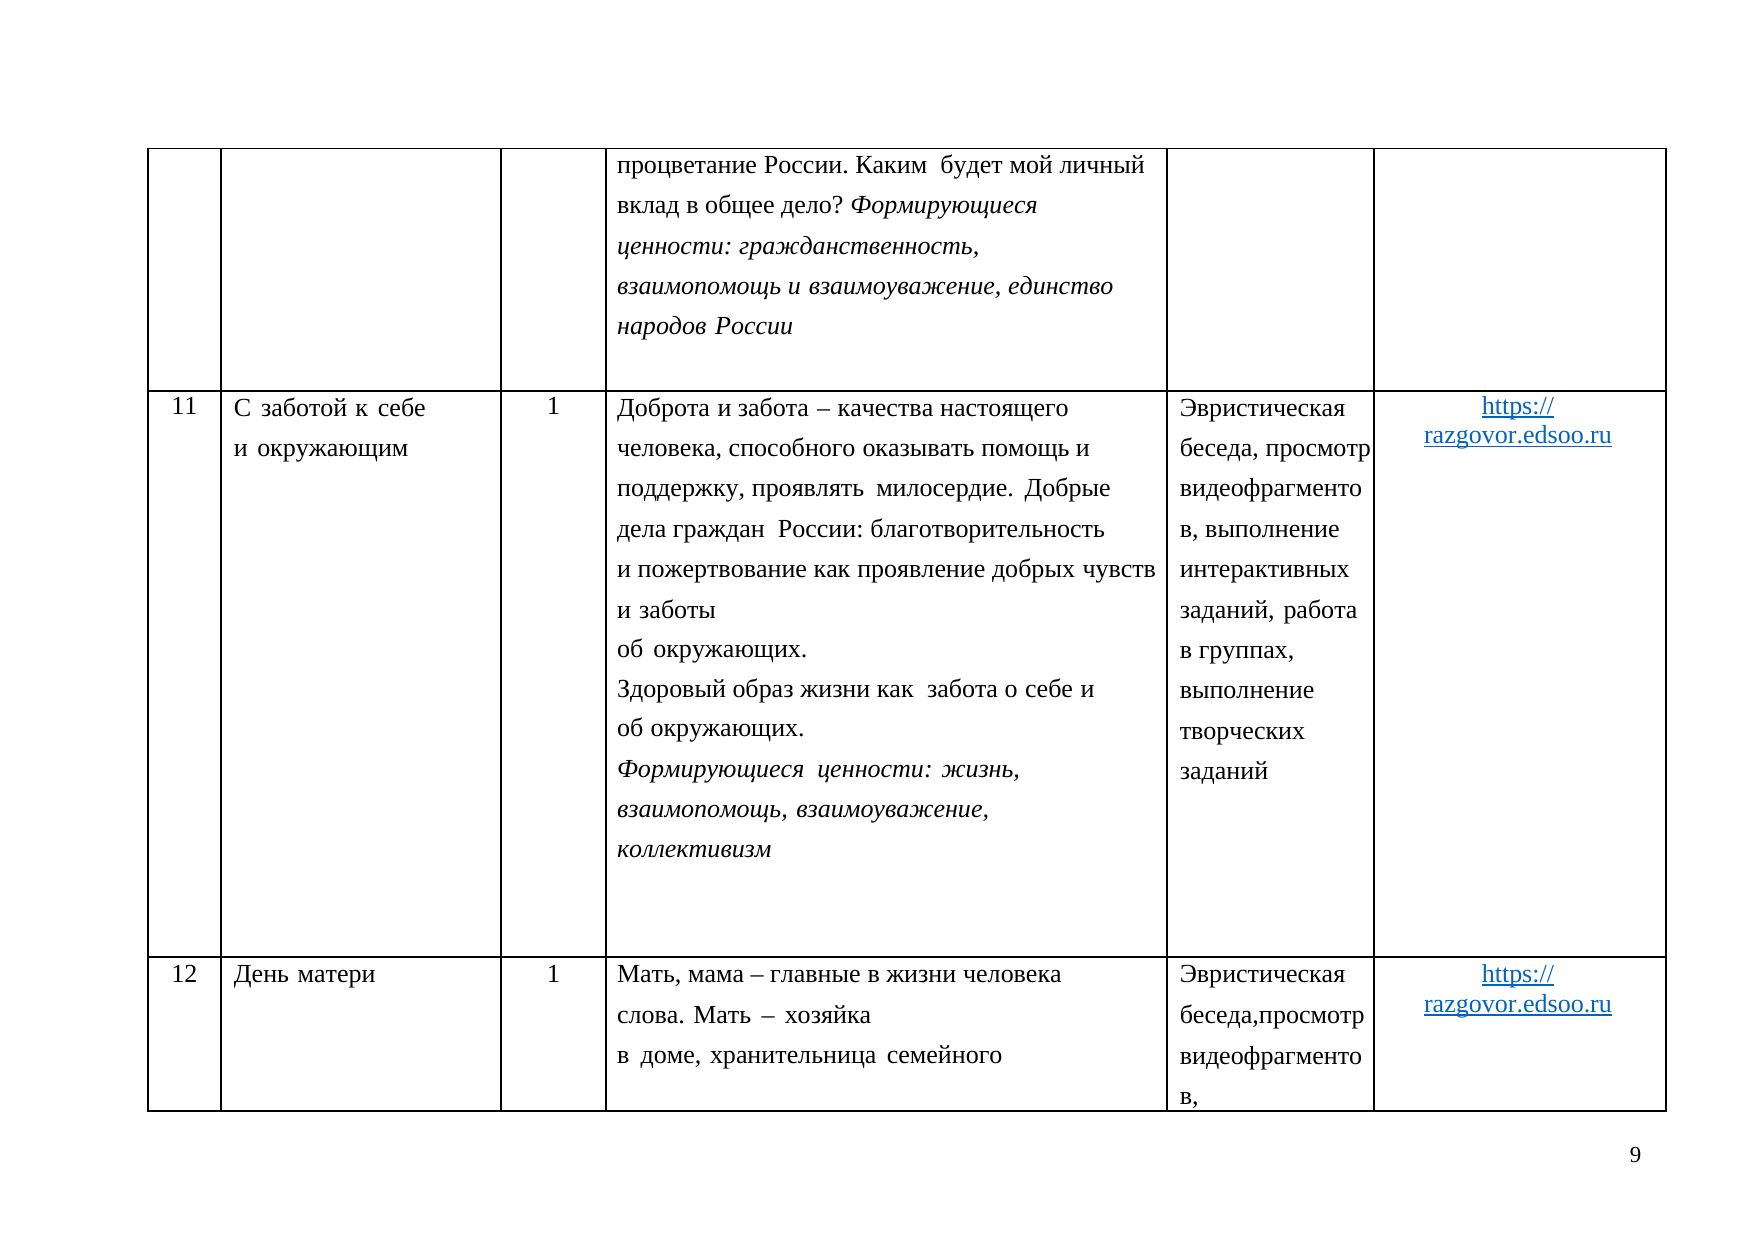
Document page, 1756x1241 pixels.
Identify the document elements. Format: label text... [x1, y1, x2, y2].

table_cell Эвристическая беседа, просмотр видеофрагментов, выполнение интерактивных заданий, работа в группах, выполнение творческих заданий [1168, 392, 1373, 956]
table_cell https://razgovor.edsoo.ru [1375, 392, 1665, 956]
table_header [502, 149, 605, 390]
table_cell С заботой к себе и окружающим [222, 392, 500, 956]
table_cell 12 [149, 958, 220, 1110]
table_cell https://razgovor.edsoo.ru [1375, 958, 1665, 1110]
table_cell Мать, мама – главные в жизни человека слова. Мать – хозяйка в доме, хранительница семейного [607, 958, 1166, 1110]
table_cell День матери [222, 958, 500, 1110]
table_cell Эвристическая беседа,просмотр видеофрагментов, [1168, 958, 1373, 1110]
table_cell 1 [502, 958, 605, 1110]
table_header [149, 149, 220, 390]
table_header [222, 149, 500, 390]
table_cell 1 [502, 392, 605, 956]
table_header [1375, 149, 1665, 390]
table_header [1168, 149, 1373, 390]
table_header процветание России. Каким будет мой личный вклад в общее дело? Формирующиеся ценности: гражданственность, взаимопомощь и взаимоуважение, единство народов России [607, 149, 1166, 390]
table_cell 11 [149, 392, 220, 956]
table_cell Доброта и забота – качества настоящего человека, способного оказывать помощь и поддержку, проявлять милосердие. Добрые дела граждан России: благотворительность и пожертвование как проявление добрых чувств и заботы об окружающих. Здоровый образ жизни как забота о себе и об окружающих. Формирующиеся ценности: жизнь, взаимопомощь, взаимоуважение, коллективизм [607, 392, 1166, 956]
